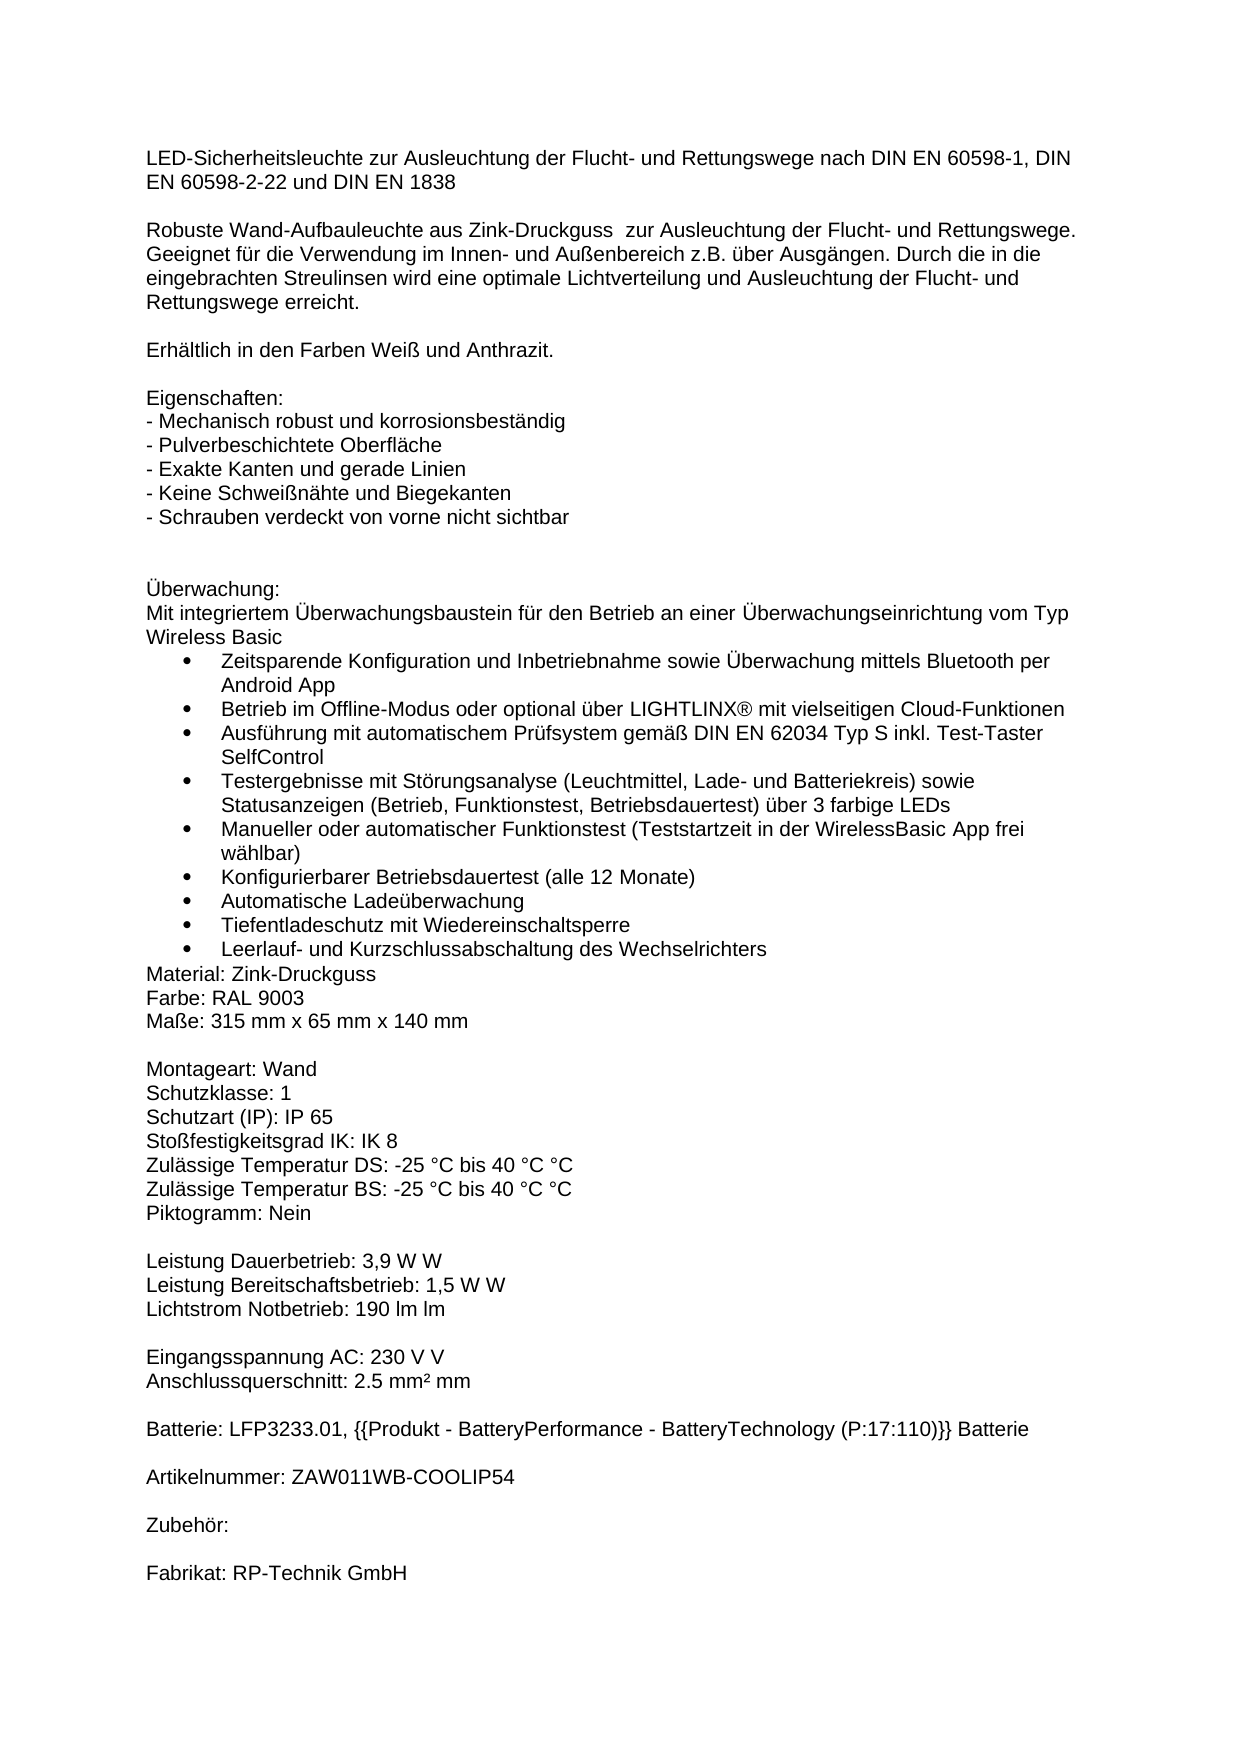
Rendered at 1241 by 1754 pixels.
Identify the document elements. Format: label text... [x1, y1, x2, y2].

text Mit integriertem Überwachungsbaustein für den Betrieb an einer Überwachungseinrichtung vom Typ Wireless Basic [146, 601, 1094, 649]
list Ausführung mit automatischem Prüfsystem gemäß DIN EN 62034 Typ S inkl. Test-Taster SelfControl [183, 721, 1094, 769]
text Leistung Dauerbetrieb: 3,9 W W [146, 1249, 1094, 1273]
text Maße: 315 mm x 65 mm x 140 mm [146, 1009, 1094, 1033]
list Tiefentladeschutz mit Wiedereinschaltsperre [183, 913, 1094, 937]
text Überwachung: [146, 577, 1094, 601]
text Leistung Bereitschaftsbetrieb: 1,5 W W [146, 1273, 1094, 1297]
text Montageart: Wand [146, 1057, 1094, 1081]
text Stoßfestigkeitsgrad IK: IK 8 [146, 1129, 1094, 1153]
list Testergebnisse mit Störungsanalyse (Leuchtmittel, Lade- und Batteriekreis) sowie Statusanzeigen (Betrieb, Funktionstest, Betriebsdauertest) über 3 farbige LEDs [183, 769, 1094, 817]
text Lichtstrom Notbetrieb: 190 lm lm [146, 1297, 1094, 1321]
list Betrieb im Offline-Modus oder optional über LIGHTLINX® mit vielseitigen Cloud-Funktionen [183, 697, 1094, 721]
text Farbe: RAL 9003 [146, 985, 1094, 1009]
text Anschlussquerschnitt: 2.5 mm² mm [146, 1369, 1094, 1393]
list Zeitsparende Konfiguration und Inbetriebnahme sowie Überwachung mittels Bluetooth per Android App [183, 649, 1094, 697]
list Manueller oder automatischer Funktionstest (Teststartzeit in der WirelessBasic App frei wählbar) [183, 817, 1094, 865]
text Batterie: LFP3233.01, {{Produkt - BatteryPerformance - BatteryTechnology (P:17:110)}} Batterie [146, 1417, 1094, 1441]
text Material: Zink-Druckguss [146, 961, 1094, 985]
list Leerlauf- und Kurzschlussabschaltung des Wechselrichters [183, 937, 1094, 961]
text Fabrikat: RP-Technik GmbH [146, 1560, 1094, 1584]
text Artikelnummer: ZAW011WB-COOLIP54 [146, 1464, 1094, 1488]
text Piktogramm: Nein [146, 1201, 1094, 1225]
text Eingangsspannung AC: 230 V V [146, 1345, 1094, 1369]
text Zubehör: [146, 1512, 1094, 1536]
text Zulässige Temperatur BS: -25 °C bis 40 °C °C [146, 1177, 1094, 1201]
text LED-Sicherheitsleuchte zur Ausleuchtung der Flucht- und Rettungswege nach DIN EN 60598-1, DIN EN 60598-2-22 und DIN EN 1838Robuste Wand-Aufbauleuchte aus Zink-Druckguss zur Ausleuchtung der Flucht- und Rettungswege. Geeignet für die Verwendung im Innen- und Außenbereich z.B. über Ausgängen. Durch die in die eingebrachten Streulinsen wird eine optimale Lichtverteilung und Ausleuchtung der Flucht- und Rettungswege erreicht.Erhältlich in den Farben Weiß und Anthrazit. Eigenschaften:- Mechanisch robust und korrosionsbeständig- Pulverbeschichtete Oberfläche- Exakte Kanten und gerade Linien- Keine Schweißnähte und Biegekanten- Schrauben verdeckt von vorne nicht sichtbar [146, 146, 1094, 529]
list Automatische Ladeüberwachung [183, 889, 1094, 913]
text Schutzart (IP): IP 65 [146, 1105, 1094, 1129]
text Zulässige Temperatur DS: -25 °C bis 40 °C °C [146, 1153, 1094, 1177]
text Schutzklasse: 1 [146, 1081, 1094, 1105]
list Konfigurierbarer Betriebsdauertest (alle 12 Monate) [183, 865, 1094, 889]
